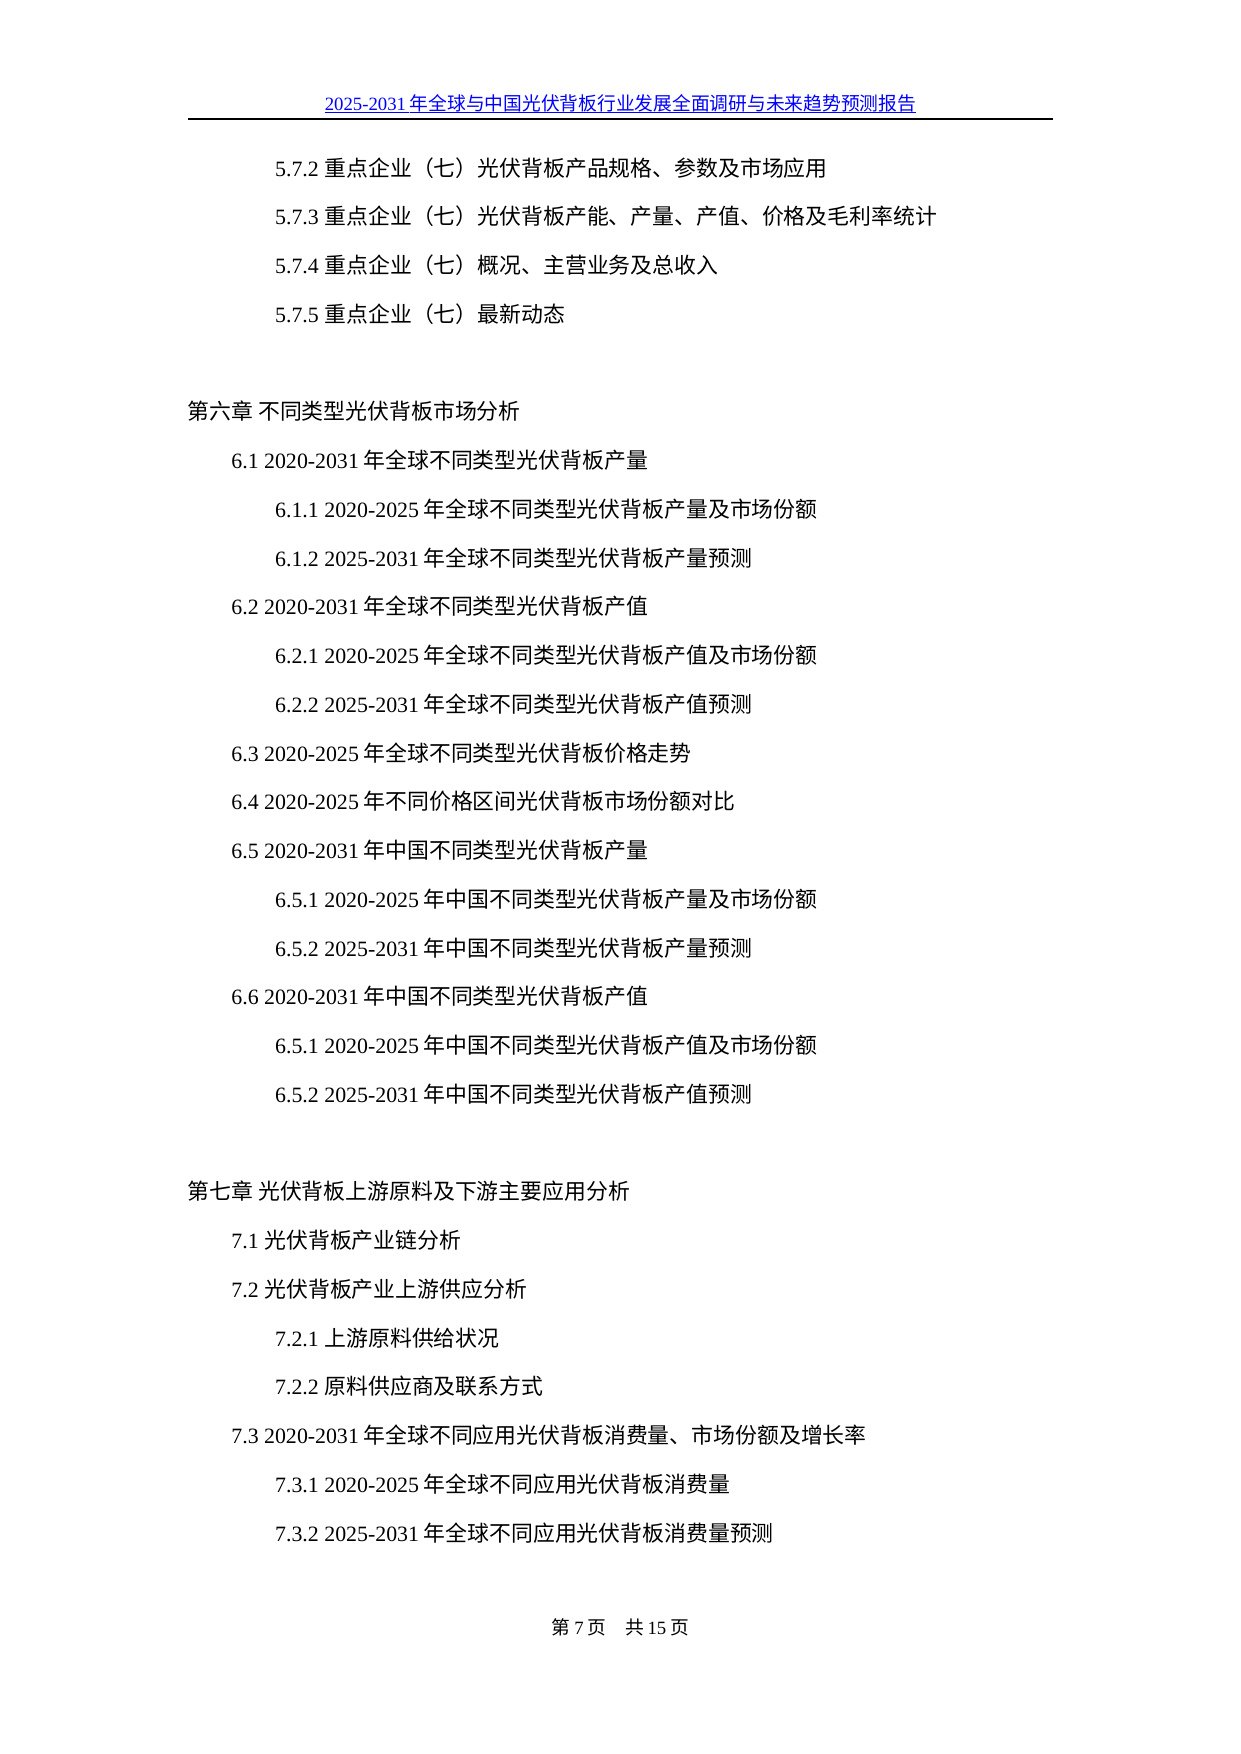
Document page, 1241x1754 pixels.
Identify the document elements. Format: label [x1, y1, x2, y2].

text [187, 150, 1053, 1548]
